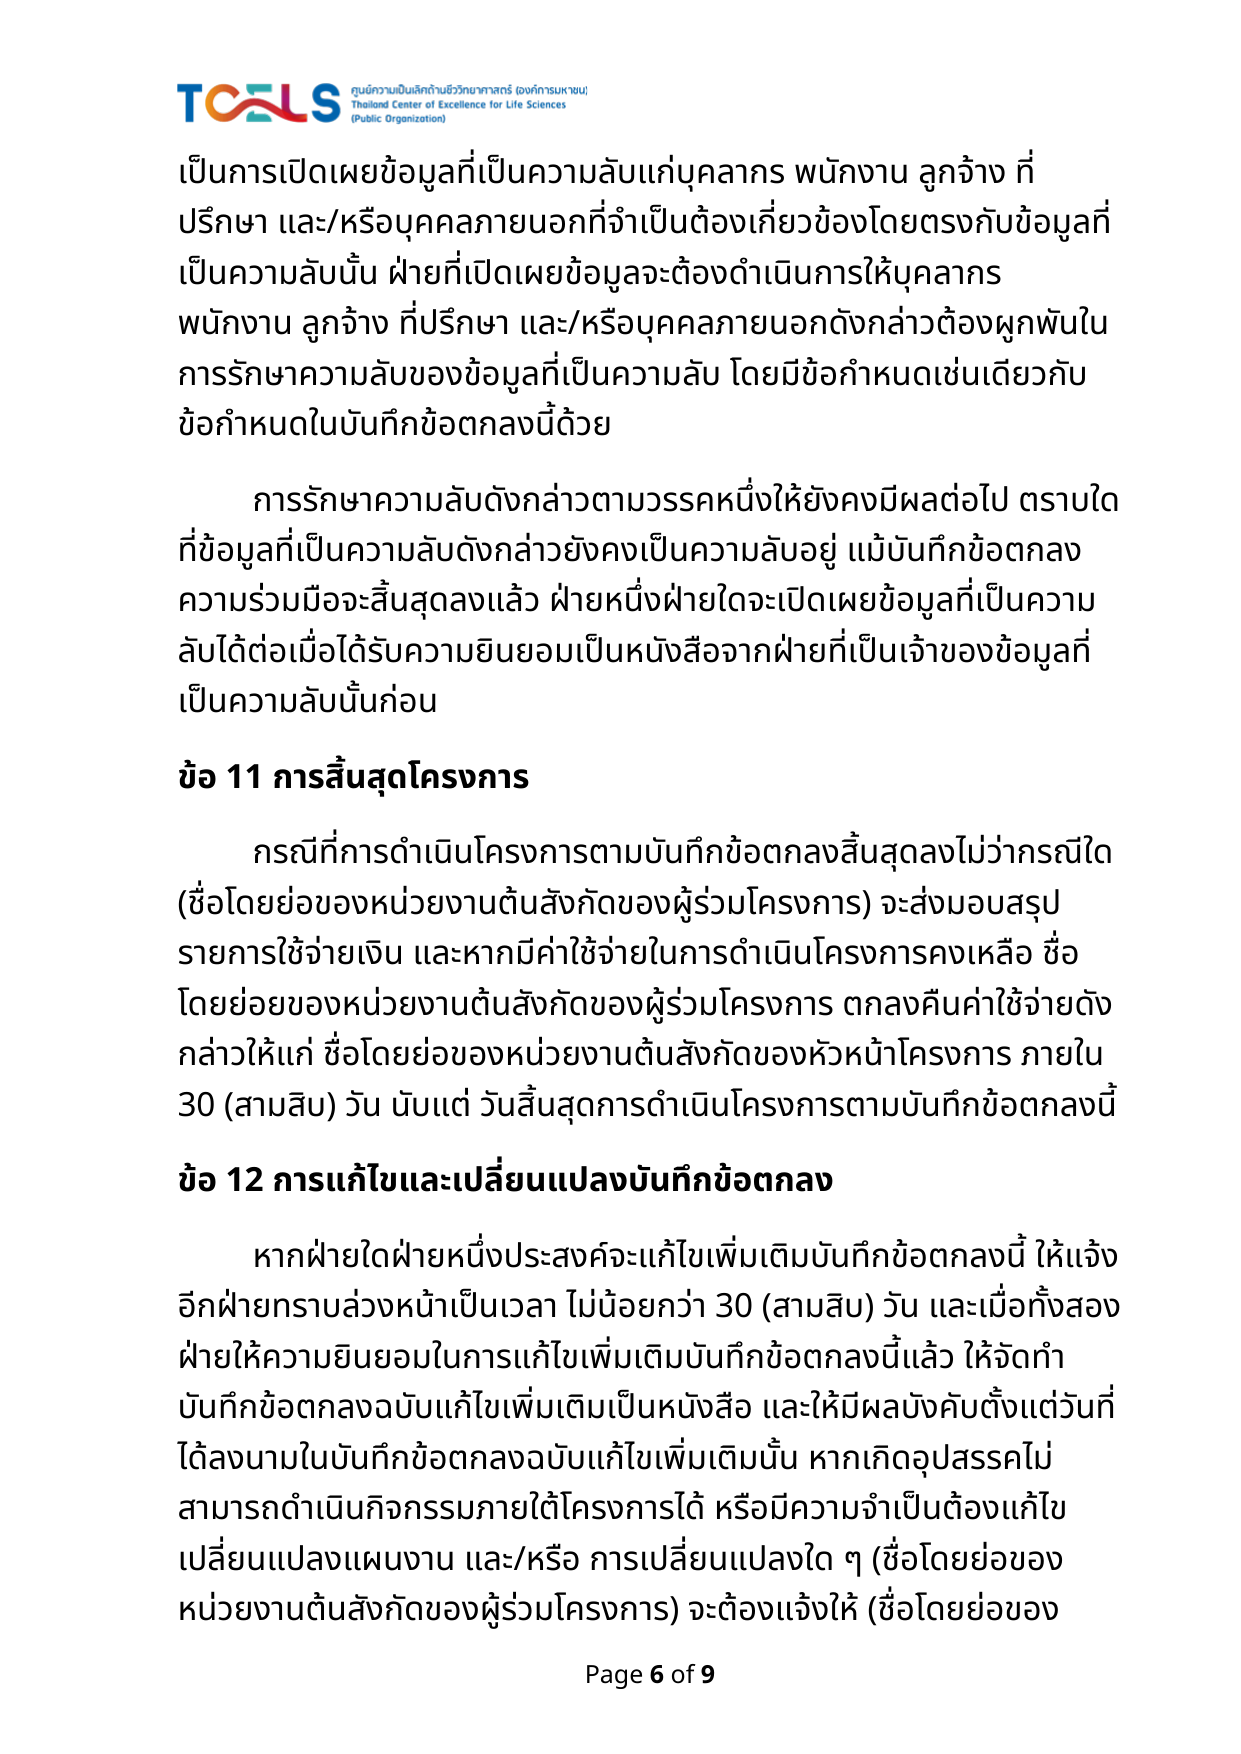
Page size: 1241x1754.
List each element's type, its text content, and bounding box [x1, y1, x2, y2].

text ข้อ 12 การแก้ไขและเปลี่ยนแปลงบันทึกข้อตกลง [177, 1156, 1122, 1207]
text กรณีที่การดำเนินโครงการตามบันทึกข้อตกลงสิ้นสุดลงไม่ว่ากรณีใด (ชื่อโดยย่อของหน่วยงานต้นสังกัดของผู้ร่วมโครงการ) จะส่งมอบสรุปรายการใช้จ่ายเงิน และหากมีค่าใช้จ่ายในการดำเนินโครงการคงเหลือ ชื่อโดยย่อยของหน่วยงานต้นสังกัดของผู้ร่วมโครงการ ตกลงคืนค่าใช้จ่ายดังกล่าวให้แก่ ชื่อโดยย่อของหน่วยงานต้นสังกัดของหัวหน้าโครงการ ภายใน 30 (สามสิบ) วัน นับแต่ วันสิ้นสุดการดำเนินโครงการตามบันทึกข้อตกลงนี้ [177, 828, 1122, 1131]
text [177, 148, 1122, 451]
picture [177, 73, 588, 133]
text การรักษาความลับดังกล่าวตามวรรคหนึ่งให้ยังคงมีผลต่อไป ตราบใดที่ข้อมูลที่เป็นความลับดังกล่าวยังคงเป็นความลับอยู่ แม้บันทึกข้อตกลงความร่วมมือจะสิ้นสุดลงแล้ว ฝ่ายหนึ่งฝ่ายใดจะเปิดเผยข้อมูลที่เป็นความลับได้ต่อเมื่อได้รับความยินยอมเป็นหนังสือจากฝ่ายที่เป็นเจ้าของข้อมูลที่เป็นความลับนั้นก่อน [177, 476, 1122, 728]
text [177, 1232, 1122, 1636]
text ข้อ 11 การสิ้นสุดโครงการ [177, 753, 1122, 803]
